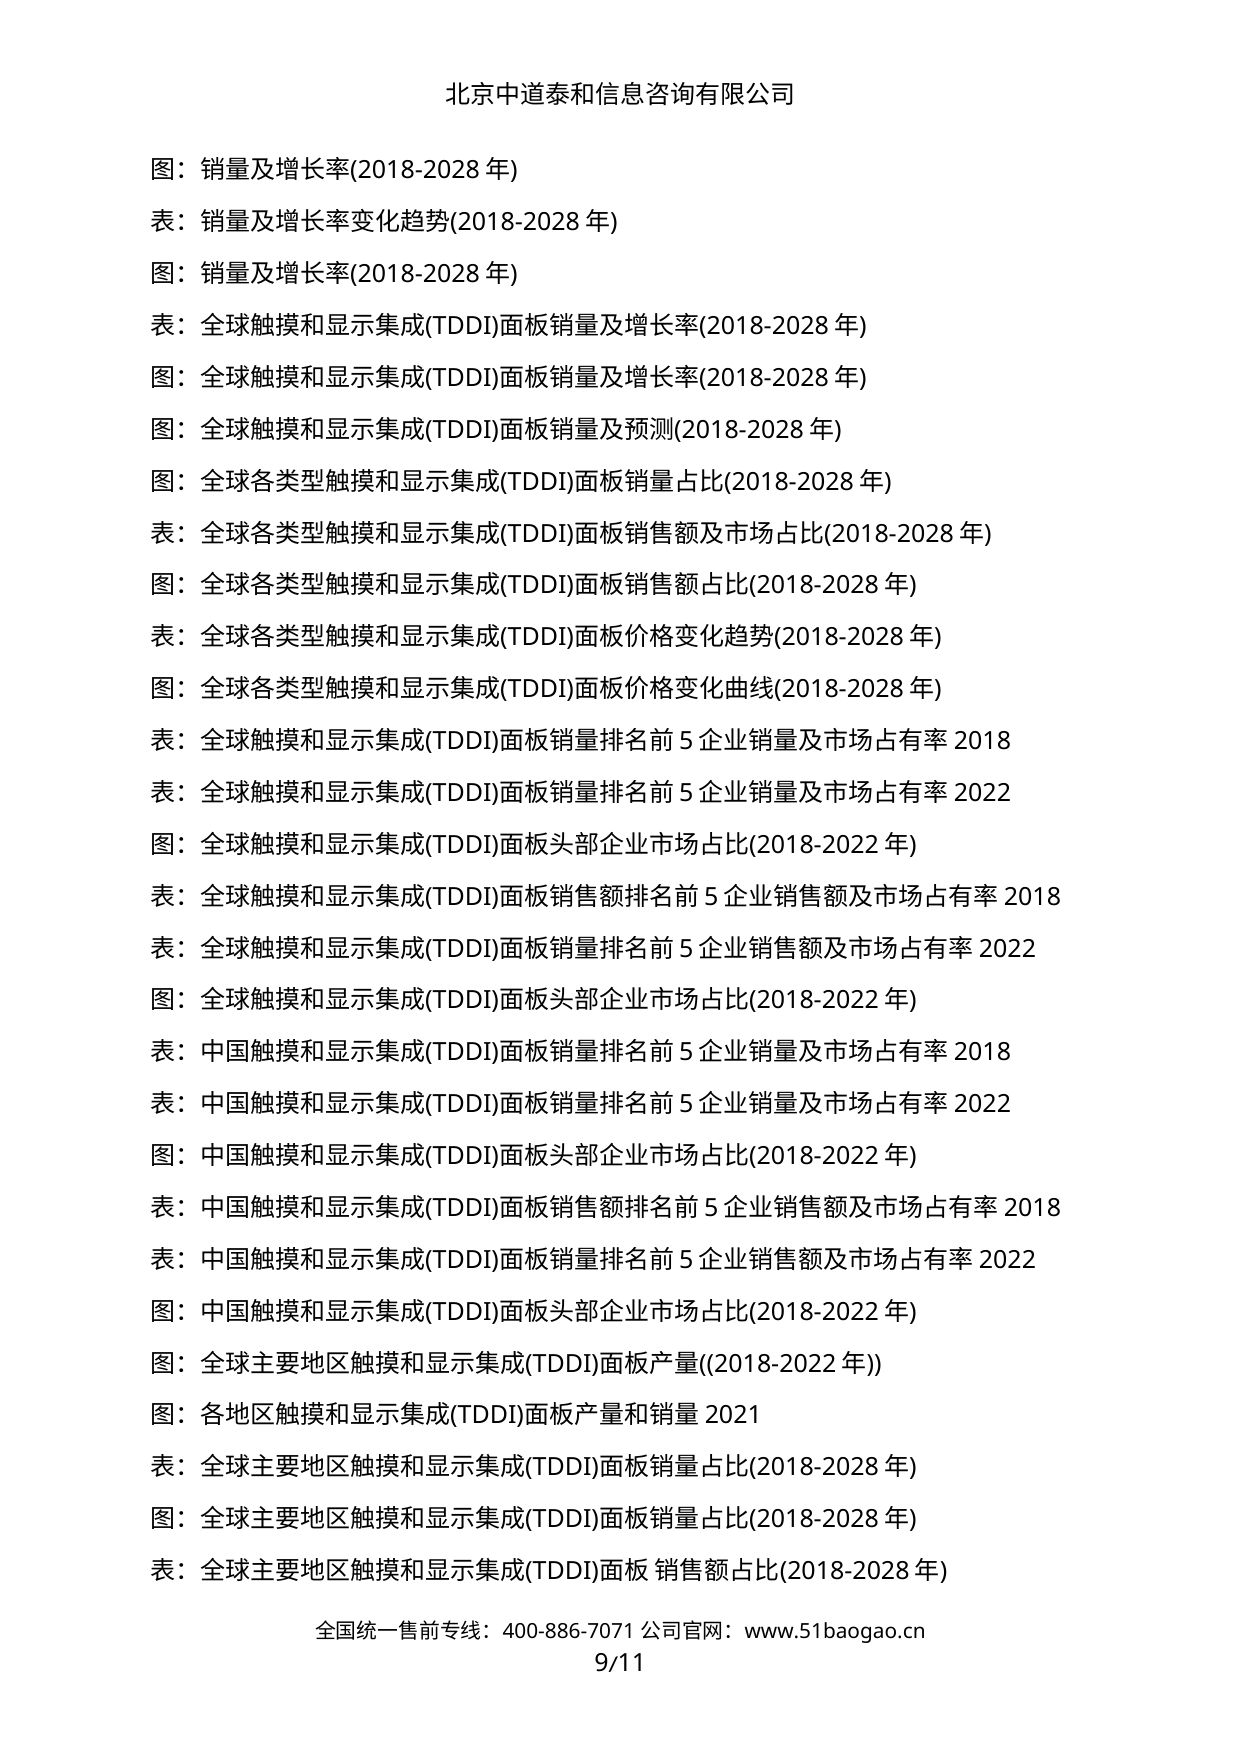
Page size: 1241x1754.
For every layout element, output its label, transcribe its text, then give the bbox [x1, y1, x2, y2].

text 图：全球触摸和显示集成(TDDI)面板销量及增长率(2018-2028年) [150, 357, 1090, 394]
text 图：全球各类型触摸和显示集成(TDDI)面板销售额占比(2018-2028年) [150, 565, 1090, 601]
text 表：中国触摸和显示集成(TDDI)面板销售额排名前5企业销售额及市场占有率 2018 [150, 1187, 1090, 1224]
text 图：销量及增长率(2018-2028年) [150, 150, 1090, 186]
text 图：全球主要地区触摸和显示集成(TDDI)面板销量占比(2018-2028年) [150, 1499, 1090, 1535]
text 图：全球触摸和显示集成(TDDI)面板头部企业市场占比(2018-2022年) [150, 824, 1090, 861]
text 图：销量及增长率(2018-2028年) [150, 254, 1090, 290]
text 图：各地区触摸和显示集成(TDDI)面板产量和销量 2021 [150, 1395, 1090, 1431]
text 表：中国触摸和显示集成(TDDI)面板销量排名前5企业销量及市场占有率 2022 [150, 1084, 1090, 1120]
text 图：全球各类型触摸和显示集成(TDDI)面板销量占比(2018-2028年) [150, 461, 1090, 497]
text 表：全球触摸和显示集成(TDDI)面板销售额排名前5企业销售额及市场占有率 2018 [150, 876, 1090, 912]
text 表：全球触摸和显示集成(TDDI)面板销量排名前5企业销量及市场占有率 2018 [150, 721, 1090, 757]
text 表：全球各类型触摸和显示集成(TDDI)面板价格变化趋势(2018-2028年) [150, 617, 1090, 653]
text 表：全球主要地区触摸和显示集成(TDDI)面板 销售额占比(2018-2028年) [150, 1551, 1090, 1587]
text 表：全球各类型触摸和显示集成(TDDI)面板销售额及市场占比(2018-2028年) [150, 513, 1090, 549]
text 表：全球触摸和显示集成(TDDI)面板销量排名前5企业销量及市场占有率 2022 [150, 772, 1090, 809]
text 图：全球触摸和显示集成(TDDI)面板头部企业市场占比(2018-2022年) [150, 980, 1090, 1016]
text 图：中国触摸和显示集成(TDDI)面板头部企业市场占比(2018-2022年) [150, 1291, 1090, 1327]
text 表：中国触摸和显示集成(TDDI)面板销量排名前5企业销售额及市场占有率 2022 [150, 1239, 1090, 1276]
text 表：全球触摸和显示集成(TDDI)面板销量及增长率(2018-2028年) [150, 306, 1090, 342]
text 图：全球主要地区触摸和显示集成(TDDI)面板产量((2018-2022年)) [150, 1343, 1090, 1379]
text 表：中国触摸和显示集成(TDDI)面板销量排名前5企业销量及市场占有率 2018 [150, 1032, 1090, 1068]
text 图：全球各类型触摸和显示集成(TDDI)面板价格变化曲线(2018-2028年) [150, 669, 1090, 705]
text 图：中国触摸和显示集成(TDDI)面板头部企业市场占比(2018-2022年) [150, 1136, 1090, 1172]
text 表：销量及增长率变化趋势(2018-2028年) [150, 202, 1090, 238]
text 表：全球主要地区触摸和显示集成(TDDI)面板销量占比(2018-2028年) [150, 1447, 1090, 1483]
text 图：全球触摸和显示集成(TDDI)面板销量及预测(2018-2028年) [150, 409, 1090, 446]
text 表：全球触摸和显示集成(TDDI)面板销量排名前5企业销售额及市场占有率 2022 [150, 928, 1090, 964]
